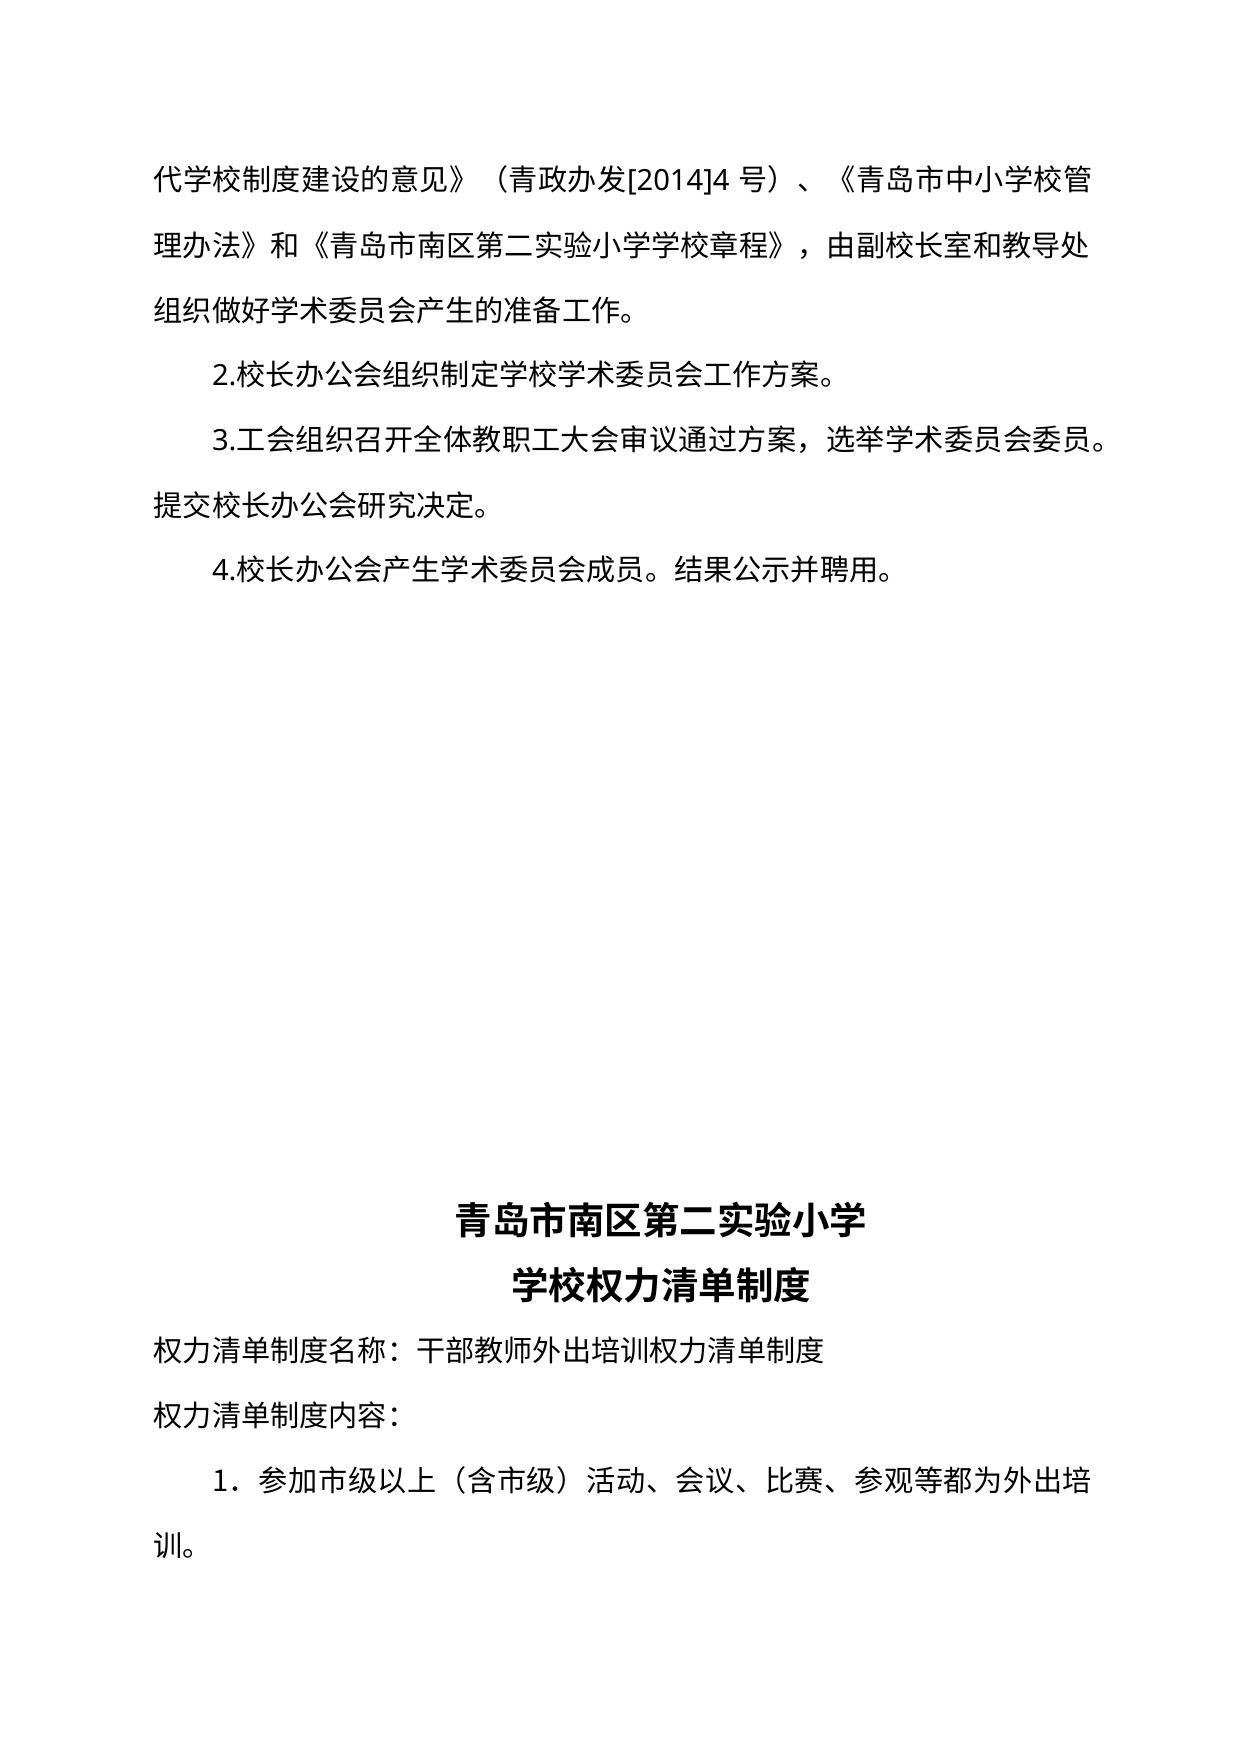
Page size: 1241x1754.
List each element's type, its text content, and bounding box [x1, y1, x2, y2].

text 权力清单制度内容： [153, 1381, 1092, 1446]
list 学校权力清单制度 [153, 1251, 1092, 1316]
list 青岛市南区第二实验小学 [153, 1186, 1092, 1251]
list 4.校长办公会产生学术委员会成员。结果公示并聘用。 [153, 536, 1092, 601]
list 2.校长办公会组织制定学校学术委员会工作方案。 [153, 341, 1092, 406]
list 3.工会组织召开全体教职工大会审议通过方案，选举学术委员会委员。提交校长办公会研究决定。 [153, 406, 1092, 536]
text 权力清单制度名称：干部教师外出培训权力清单制度 [153, 1316, 1092, 1381]
list 1．参加市级以上（含市级）活动、会议、比赛、参观等都为外出培训。 [153, 1446, 1092, 1576]
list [153, 146, 1092, 341]
